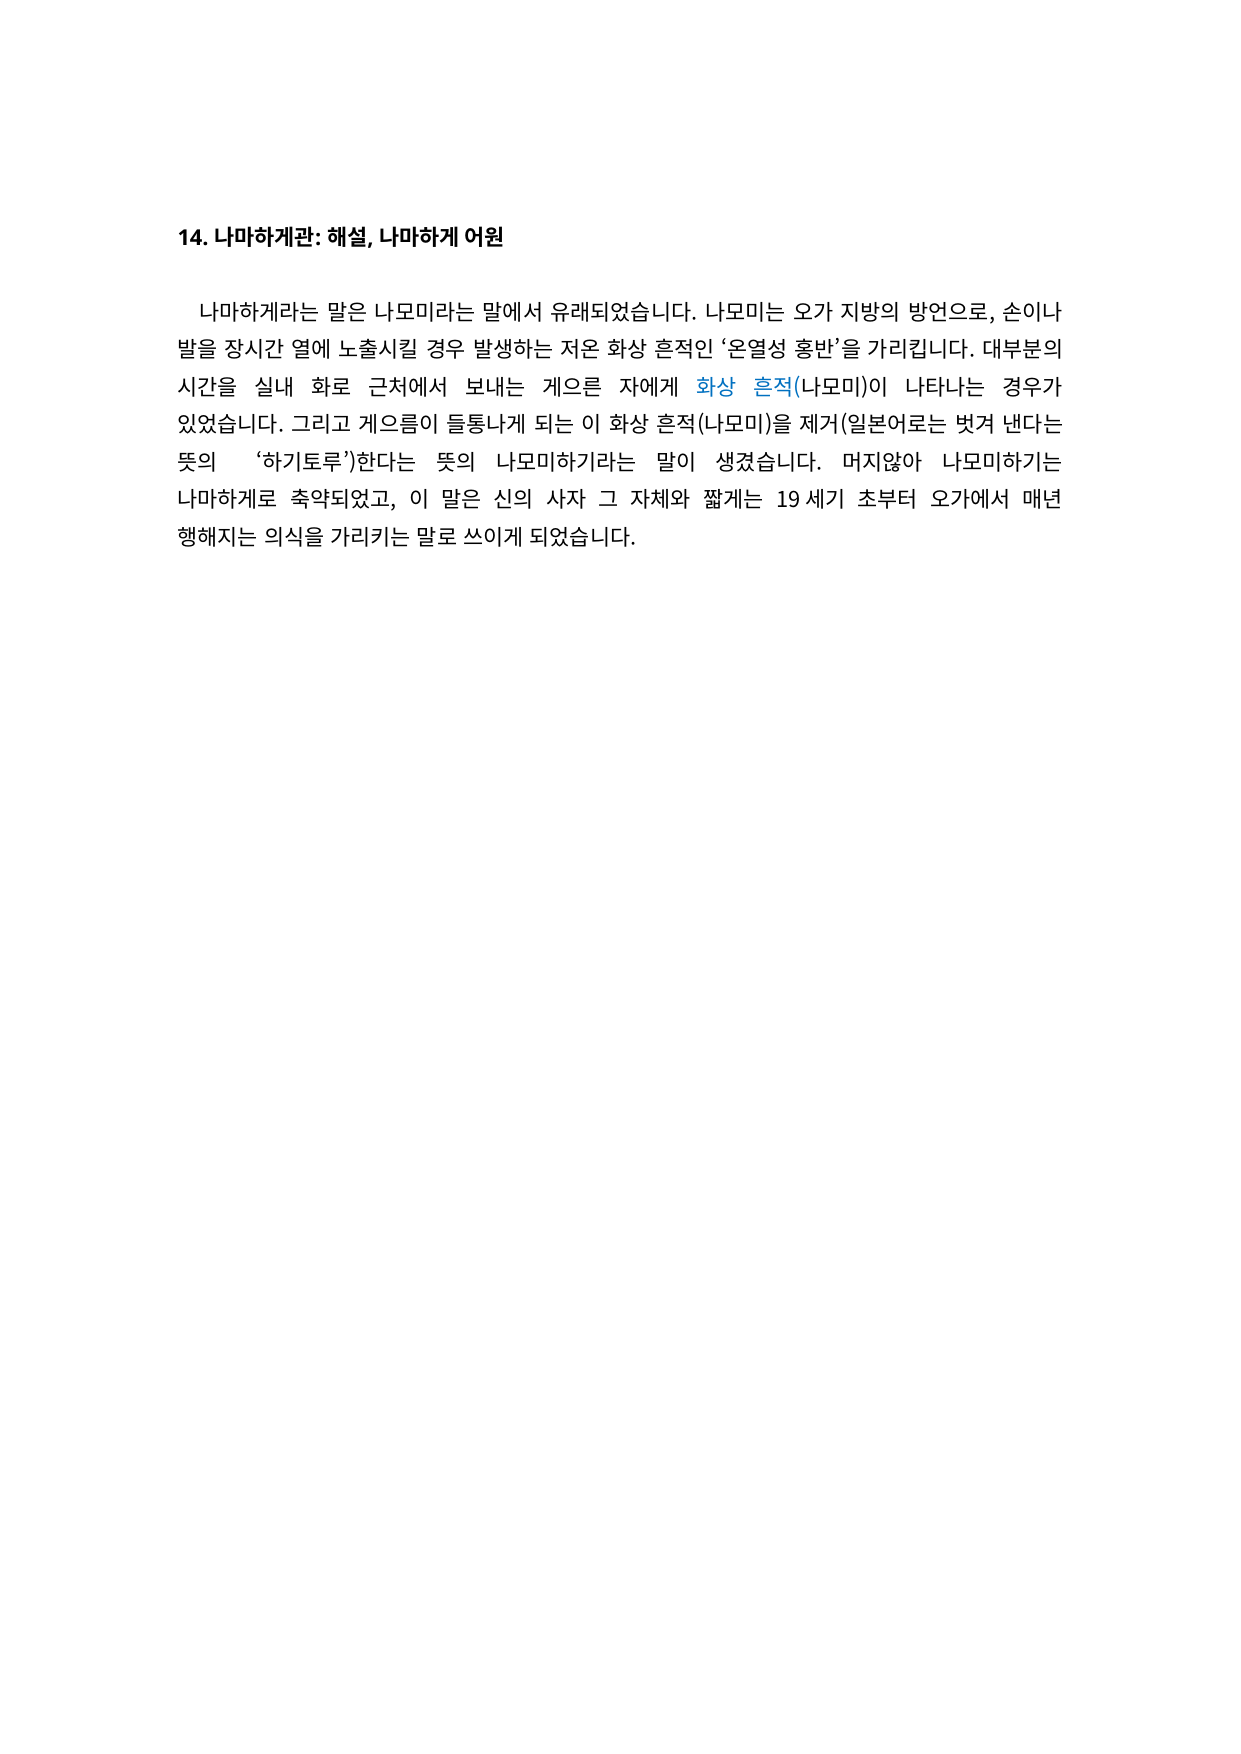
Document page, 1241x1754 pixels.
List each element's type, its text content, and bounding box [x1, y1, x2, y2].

text 나마하게라는 말은 나모미라는 말에서 유래되었습니다. 나모미는 오가 지방의 방언으로, 손이나 발을 장시간 열에 노출시킬 경우 발생하는 저온 화상 흔적인 ‘온열성 홍반’을 가리킵니다. 대부분의 시간을 실내 화로 근처에서 보내는 게으른 자에게 화상 흔적(나모미)이 나타나는 경우가 있었습니다. 그리고 게으름이 들통나게 되는 이 화상 흔적(나모미)을 제거(일본어로는 벗겨 낸다는 뜻의 ‘하기토루’)한다는 뜻의 나모미하기라는 말이 생겼습니다. 머지않아 나모미하기는 나마하게로 축약되었고, 이 말은 신의 사자 그 자체와 짧게는 19세기 초부터 오가에서 매년 행해지는 의식을 가리키는 말로 쓰이게 되었습니다. [177, 292, 1063, 554]
text 14. 나마하게관: 해설, 나마하게 어원 [177, 217, 1063, 254]
